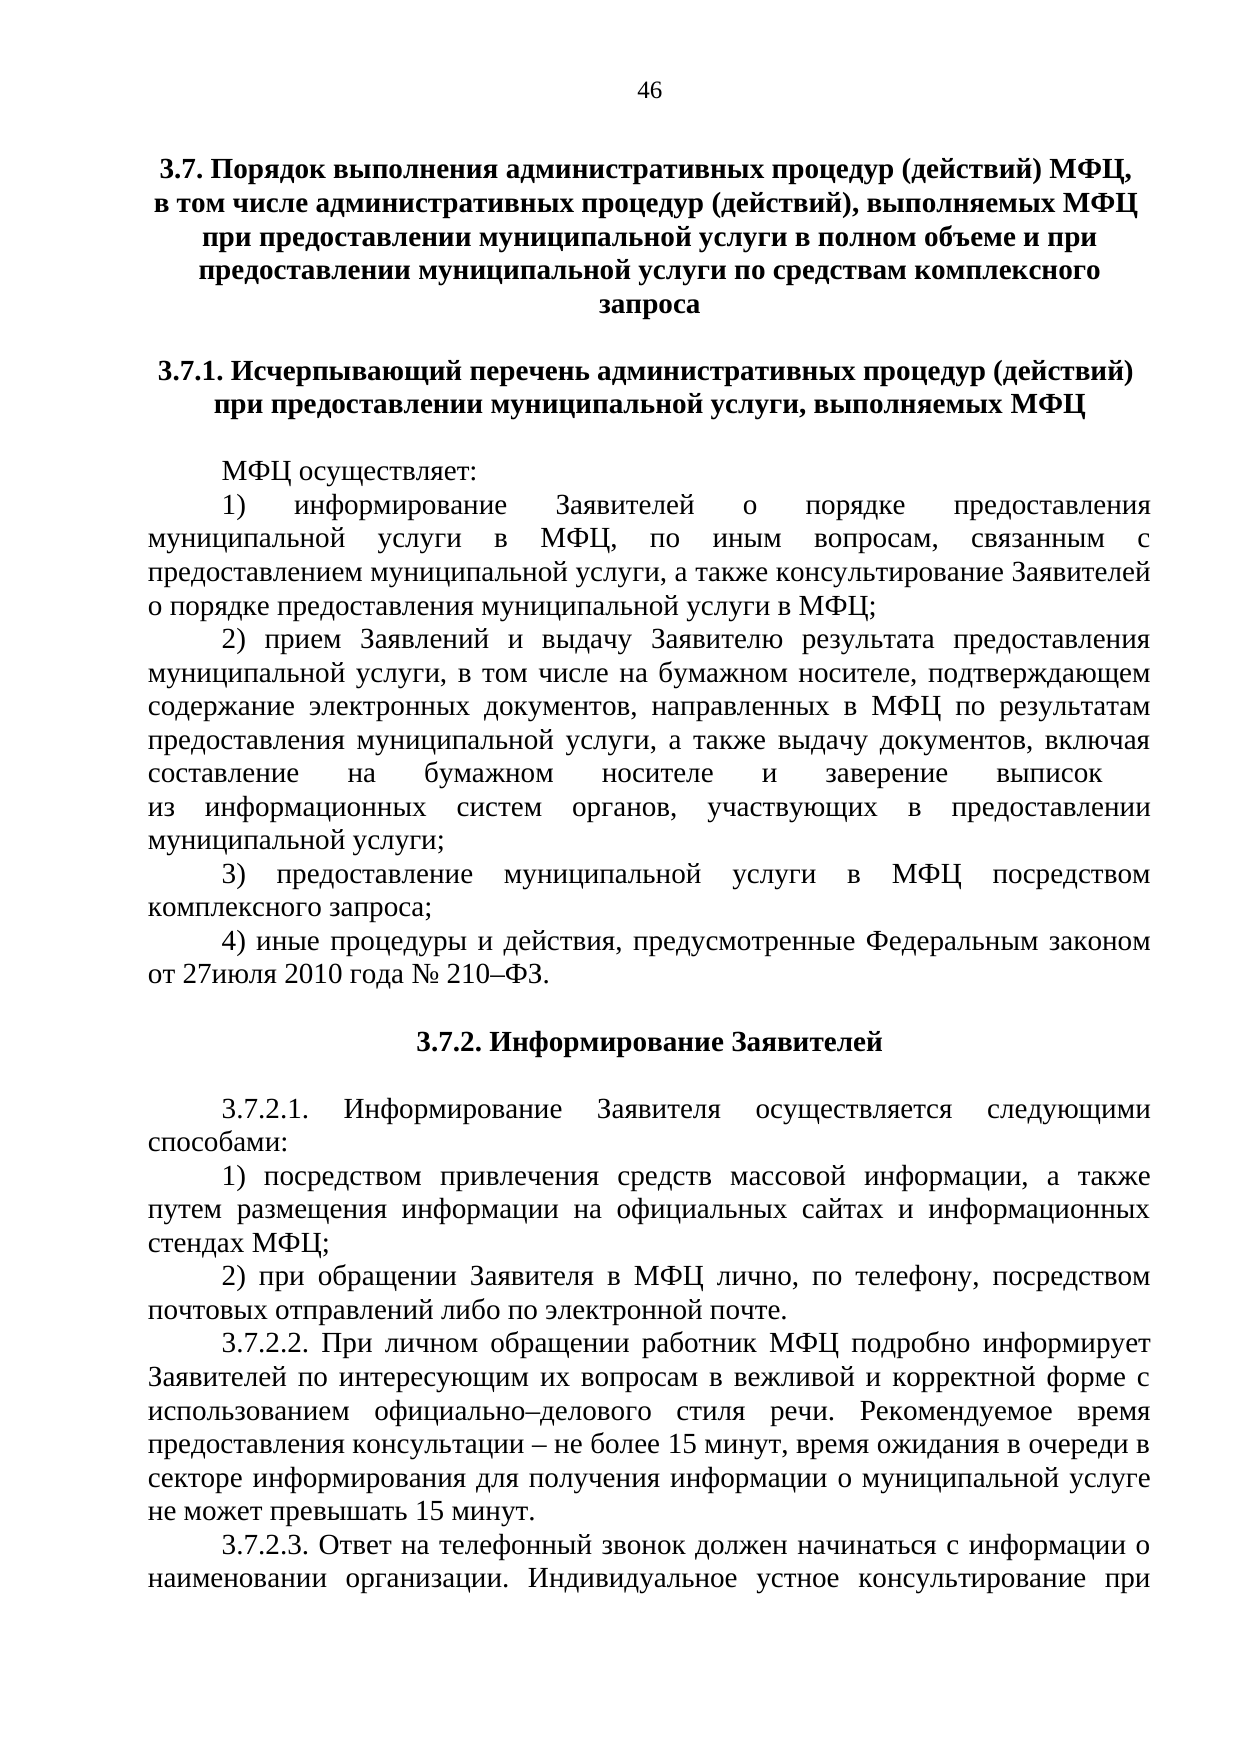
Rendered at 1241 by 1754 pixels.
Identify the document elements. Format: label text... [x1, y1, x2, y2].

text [148, 1527, 1151, 1594]
text 2) при обращении Заявителя в МФЦ лично, по телефону, посредством почтовых отправлений либо по электронной почте. [148, 1258, 1151, 1326]
text 4) иные процедуры и действия, предусмотренные Федеральным законом от 27июля 2010 года № 210–ФЗ. [148, 923, 1151, 990]
text 3.7.2.2. При личном обращении работник МФЦ подробно информирует Заявителей по интересующим их вопросам в вежливой и корректной форме с использованием официально–делового стиля речи. Рекомендуемое время предоставления консультации – не более 15 минут, время ожидания в очереди в секторе информирования для получения информации о муниципальной услуге не может превышать 15 минут. [148, 1326, 1151, 1527]
text 3.7.2.1. Информирование Заявителя осуществляется следующими способами: [148, 1091, 1151, 1158]
text 3.7.1. Исчерпывающий перечень административных процедур (действий) при предоставлении муниципальной услуги, выполняемых МФЦ [148, 353, 1151, 420]
text 3.7.2. Информирование Заявителей [148, 1024, 1151, 1057]
text 1) информирование Заявителей о порядке предоставления муниципальной услуги в МФЦ, по иным вопросам, связанным с предоставлением муниципальной услуги, а также консультирование Заявителей о порядке предоставления муниципальной услуги в МФЦ; [148, 487, 1151, 621]
text 1) посредством привлечения средств массовой информации, а также путем размещения информации на официальных сайтах и информационных стендах МФЦ; [148, 1158, 1151, 1258]
subtitle 3.7. Порядок выполнения административных процедур (действий) МФЦ, в том числе административных процедур (действий), выполняемых МФЦ при предоставлении муниципальной услуги в полном объеме и при предоставлении муниципальной услуги по средствам комплексного запроса [148, 152, 1151, 319]
text МФЦ осуществляет: [148, 453, 1151, 487]
text 2) прием Заявлений и выдачу Заявителю результата предоставления муниципальной услуги, в том числе на бумажном носителе, подтверждающем содержание электронных документов, направленных в МФЦ по результатам предоставления муниципальной услуги, а также выдачу документов, включая составление на бумажном носителе и заверение выписок из информационных систем органов, участвующих в предоставлении муниципальной услуги; [148, 621, 1151, 856]
text 3) предоставление муниципальной услуги в МФЦ посредством комплексного запроса; [148, 856, 1151, 923]
